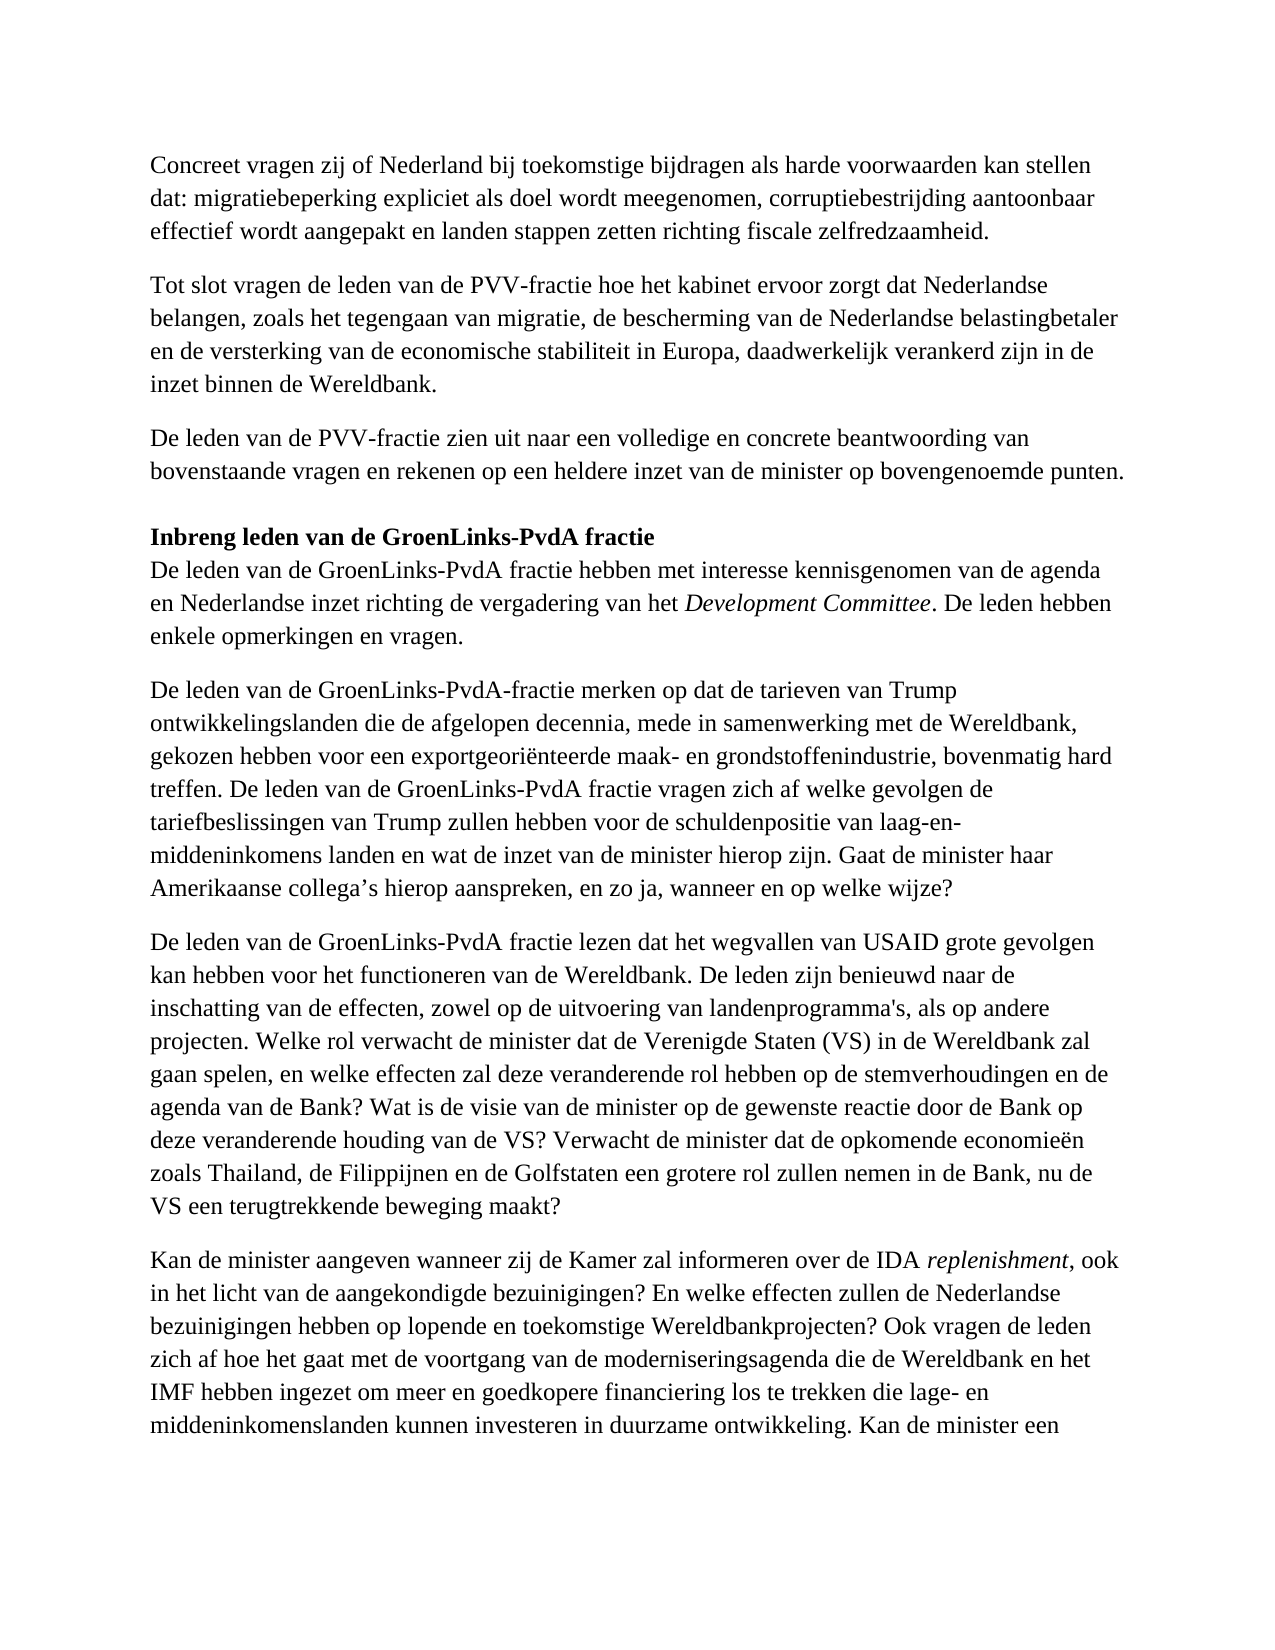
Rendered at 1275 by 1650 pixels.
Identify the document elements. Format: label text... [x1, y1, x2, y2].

text De leden van de GroenLinks-PvdA fractie lezen dat het wegvallen van USAID grote gevolgen kan hebben voor het functioneren van de Wereldbank. De leden zijn benieuwd naar de inschatting van de effecten, zowel op de uitvoering van landenprogramma's, als op andere projecten. Welke rol verwacht de minister dat de Verenigde Staten (VS) in de Wereldbank zal gaan spelen, en welke effecten zal deze veranderende rol hebben op de stemverhoudingen en de agenda van de Bank? Wat is de visie van de minister op de gewenste reactie door de Bank op deze veranderende houding van de VS? Verwacht de minister dat de opkomende economieën zoals Thailand, de Filippijnen en de Golfstaten een grotere rol zullen nemen in de Bank, nu de VS een terugtrekkende beweging maakt? [150, 927, 1125, 1220]
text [150, 1245, 1125, 1439]
text Tot slot vragen de leden van de PVV-fractie hoe het kabinet ervoor zorgt dat Nederlandse belangen, zoals het tegengaan van migratie, de bescherming van de Nederlandse belastingbetaler en de versterking van de economische stabiliteit in Europa, daadwerkelijk verankerd zijn in de inzet binnen de Wereldbank. [150, 270, 1125, 398]
text De leden van de GroenLinks-PvdA-fractie merken op dat de tarieven van Trump ontwikkelingslanden die de afgelopen decennia, mede in samenwerking met de Wereldbank, gekozen hebben voor een exportgeoriënteerde maak- en grondstoffenindustrie, bovenmatig hard treffen. De leden van de GroenLinks-PvdA fractie vragen zich af welke gevolgen de tariefbeslissingen van Trump zullen hebben voor de schuldenpositie van laag-en-middeninkomens landen en wat de inzet van de minister hierop zijn. Gaat de minister haar Amerikaanse collega’s hierop aanspreken, en zo ja, wanneer en op welke wijze? [150, 675, 1125, 902]
text De leden van de PVV-fractie zien uit naar een volledige en concrete beantwoording van bovenstaande vragen en rekenen op een heldere inzet van de minister op bovengenoemde punten. Inbreng leden van de GroenLinks-PvdA fractie De leden van de GroenLinks-PvdA fractie hebben met interesse kennisgenomen van de agenda en Nederlandse inzet richting de vergadering van het Development Committee. De leden hebben enkele opmerkingen en vragen. [150, 423, 1125, 650]
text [150, 150, 1125, 245]
